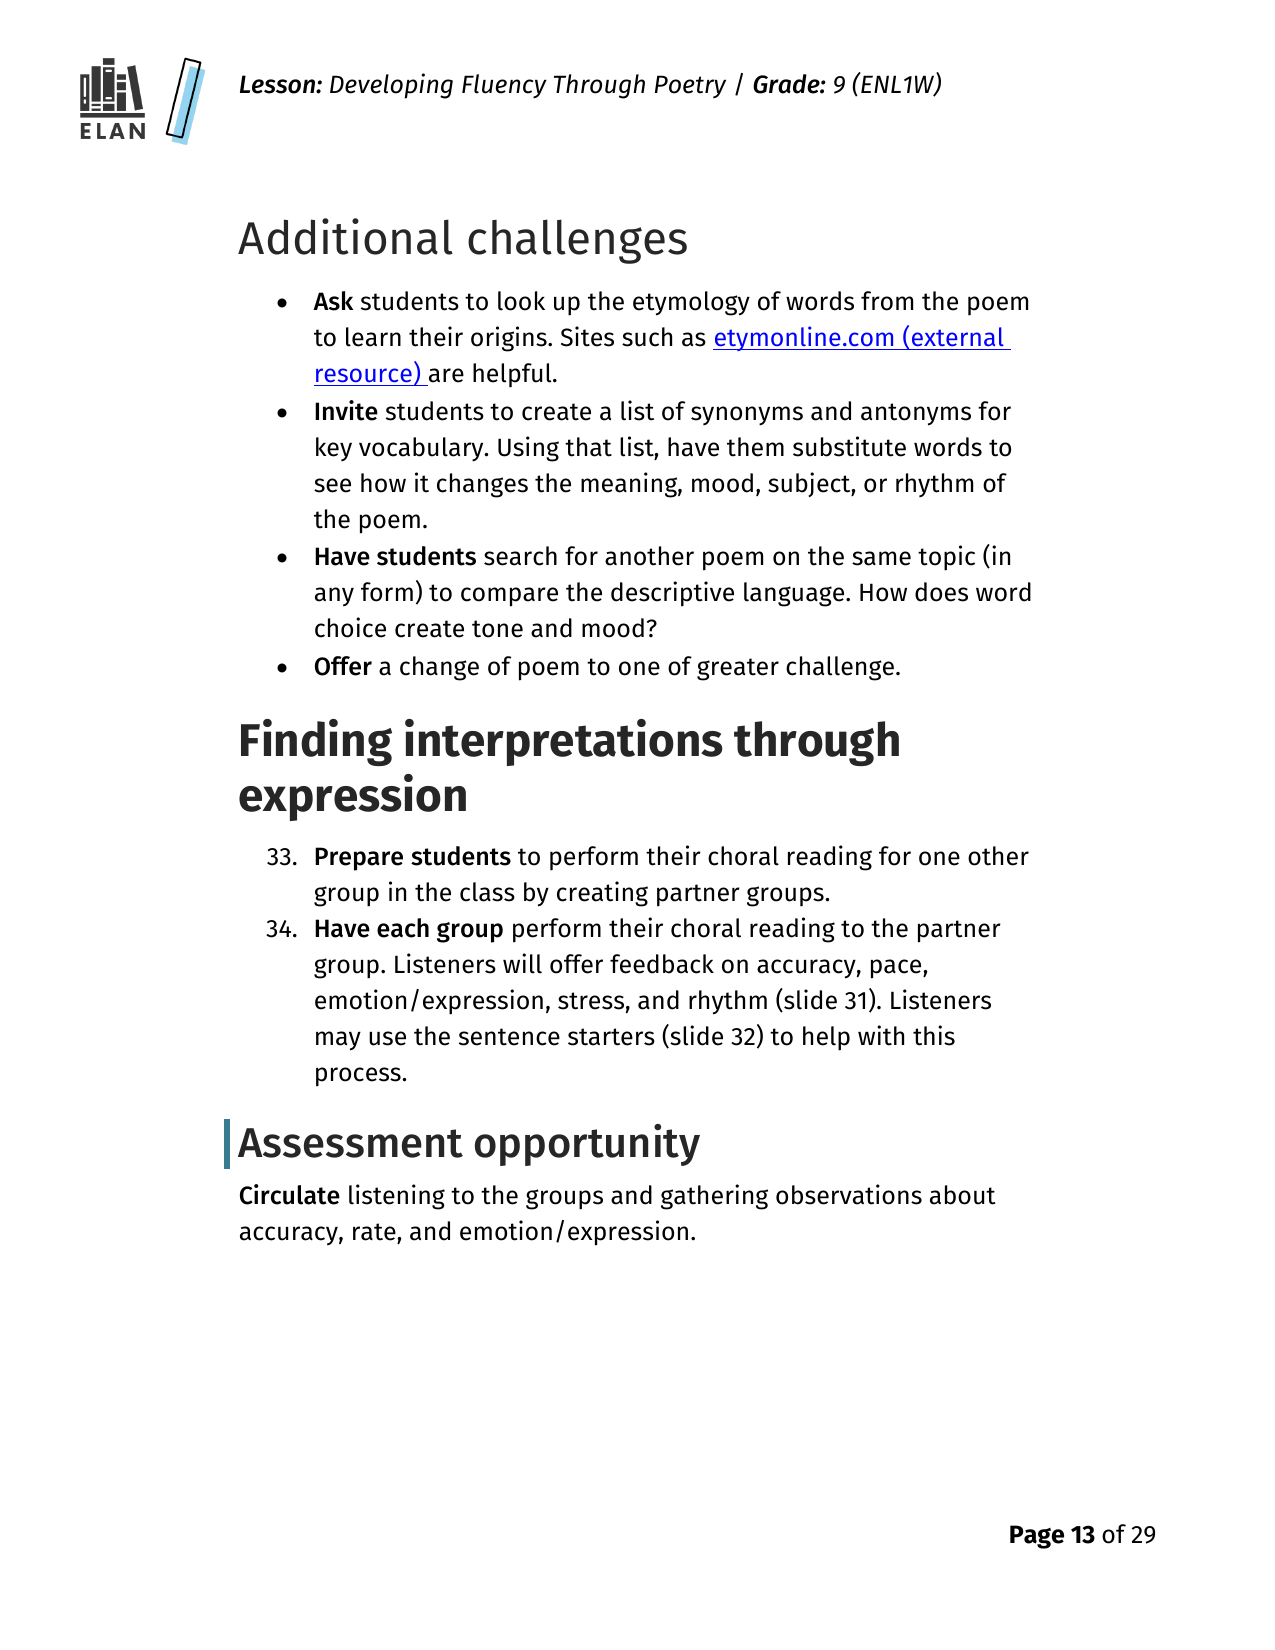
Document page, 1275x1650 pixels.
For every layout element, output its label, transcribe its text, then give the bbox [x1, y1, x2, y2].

list Have students search for another poem on the same topic (in any form) to compare the descriptive language. How does word choice create tone and mood? [276, 541, 1036, 644]
subtitle Assessment opportunity [230, 1119, 1036, 1169]
picture [78, 55, 220, 147]
text Circulate listening to the groups and gathering observations about accuracy, rate, and emotion/expression. [238, 1181, 1036, 1247]
list Have each group perform their choral reading to the partner group. Listeners will offer feedback on accuracy, pace, emotion/expression, stress, and rhythm (slide 31). Listeners may use the sentence starters (slide 32) to help with this process. [298, 914, 1036, 1088]
list Ask students to look up the etymology of words from the poem to learn their origins. Sites such as etymonline.com (external resource) are helpful. [276, 286, 1036, 389]
subtitle Finding interpretations through expression [238, 713, 1036, 823]
list Invite students to create a list of synonyms and antonyms for key vocabulary. Using that list, have them substitute words to see how it changes the meaning, mood, subject, or rhythm of the poem. [276, 395, 1036, 535]
subtitle Additional challenges [238, 212, 1036, 267]
list Prepare students to perform their choral reading for one other group in the class by creating partner groups. [298, 842, 1036, 908]
list Offer a change of poem to one of greater challenge. [276, 650, 1036, 682]
